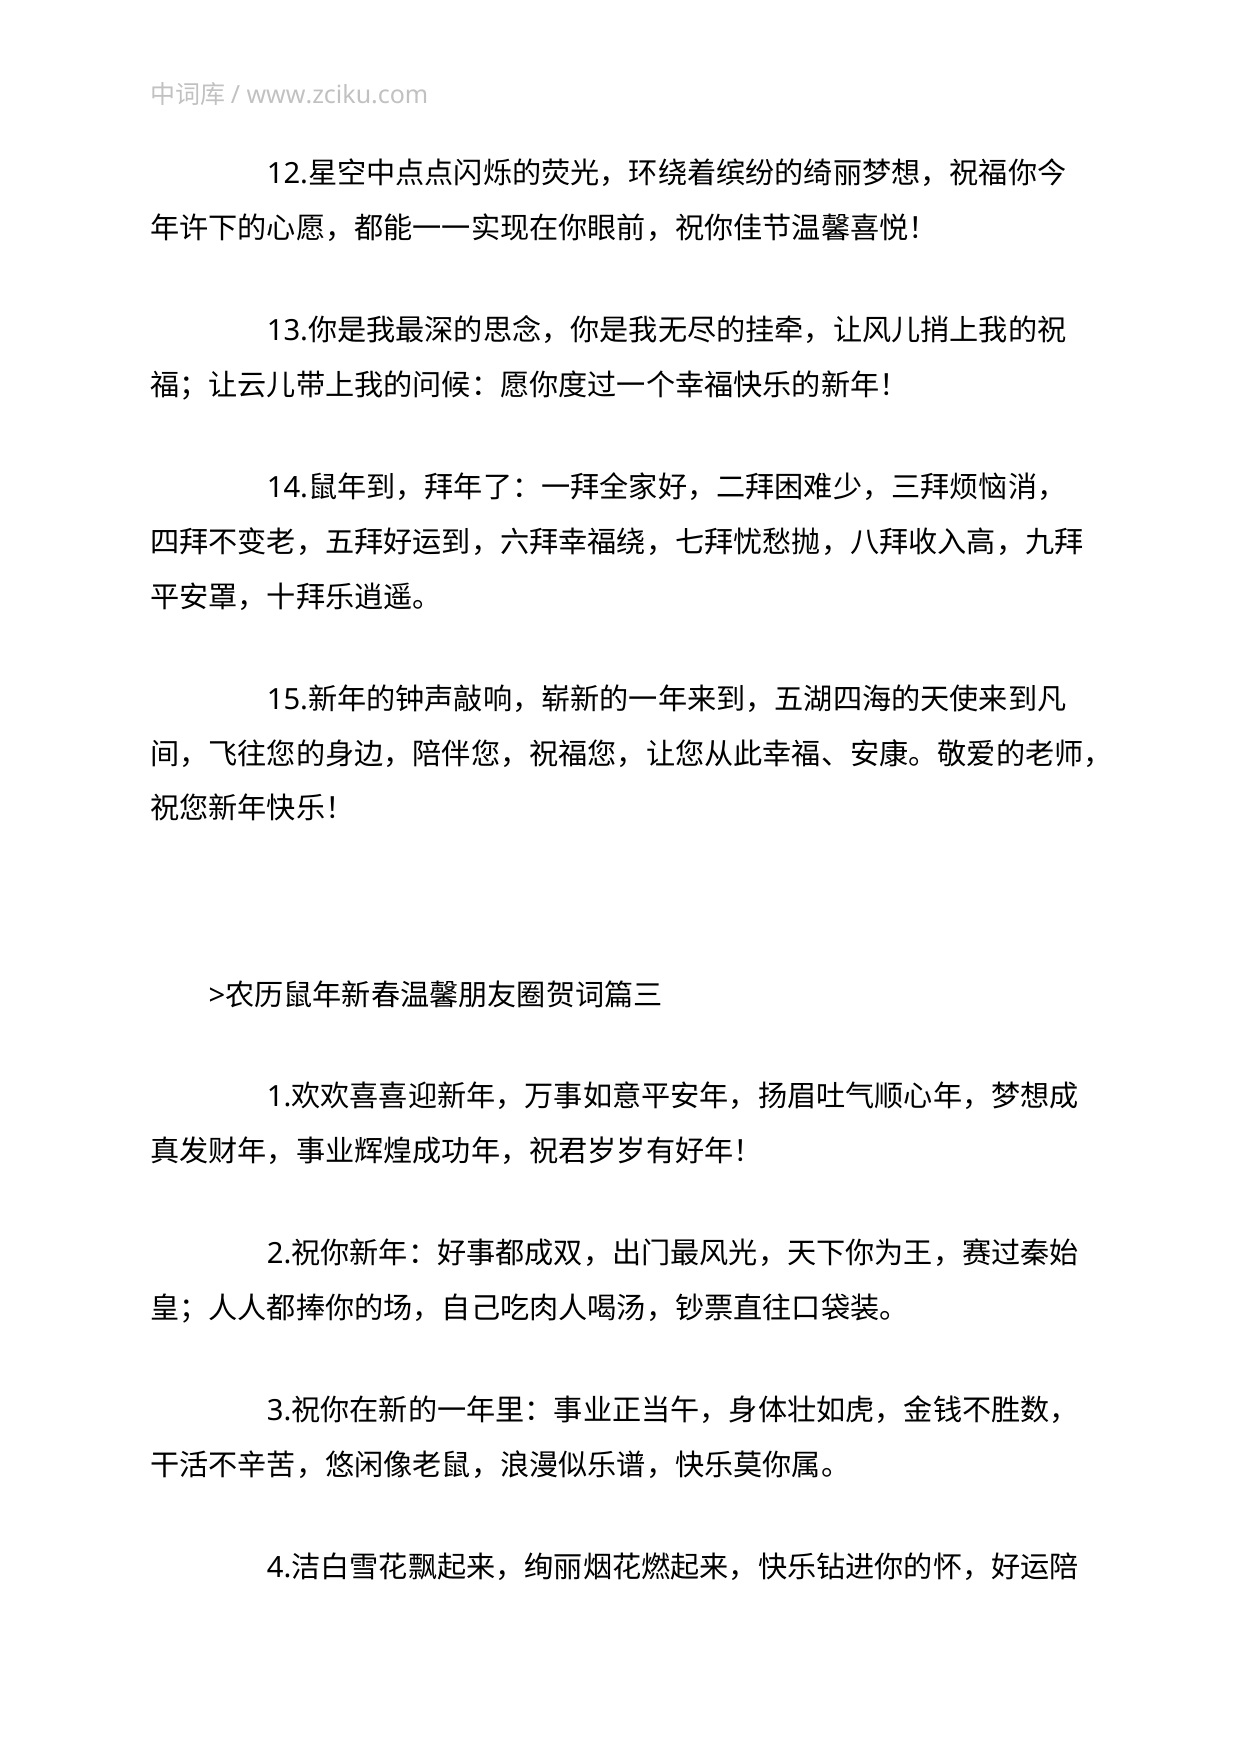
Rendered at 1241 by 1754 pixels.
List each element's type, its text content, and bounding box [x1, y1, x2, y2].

text >农历鼠年新春温馨朋友圈贺词篇三 [150, 971, 1090, 1013]
text 3.祝你在新的一年里：事业正当午，身体壮如虎，金钱不胜数，干活不辛苦，悠闲像老鼠，浪漫似乐谱，快乐莫你属。 [150, 1387, 1090, 1484]
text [150, 1543, 1090, 1586]
text 2.祝你新年：好事都成双，出门最风光，天下你为王，赛过秦始皇；人人都捧你的场，自己吃肉人喝汤，钞票直往口袋装。 [150, 1230, 1090, 1327]
text 1.欢欢喜喜迎新年，万事如意平安年，扬眉吐气顺心年，梦想成真发财年，事业辉煌成功年，祝君岁岁有好年！ [150, 1073, 1090, 1170]
text 14.鼠年到，拜年了：一拜全家好，二拜困难少，三拜烦恼消，四拜不变老，五拜好运到，六拜幸福绕，七拜忧愁抛，八拜收入高，九拜平安罩，十拜乐逍遥。 [150, 463, 1090, 616]
text 12.星空中点点闪烁的荧光，环绕着缤纷的绮丽梦想，祝福你今年许下的心愿，都能一一实现在你眼前，祝你佳节温馨喜悦！ [150, 150, 1090, 247]
text 15.新年的钟声敲响，崭新的一年来到，五湖四海的天使来到凡间，飞往您的身边，陪伴您，祝福您，让您从此幸福、安康。敬爱的老师，祝您新年快乐！ [150, 675, 1090, 827]
text 13.你是我最深的思念，你是我无尽的挂牵，让风儿捎上我的祝福；让云儿带上我的问候：愿你度过一个幸福快乐的新年！ [150, 307, 1090, 404]
